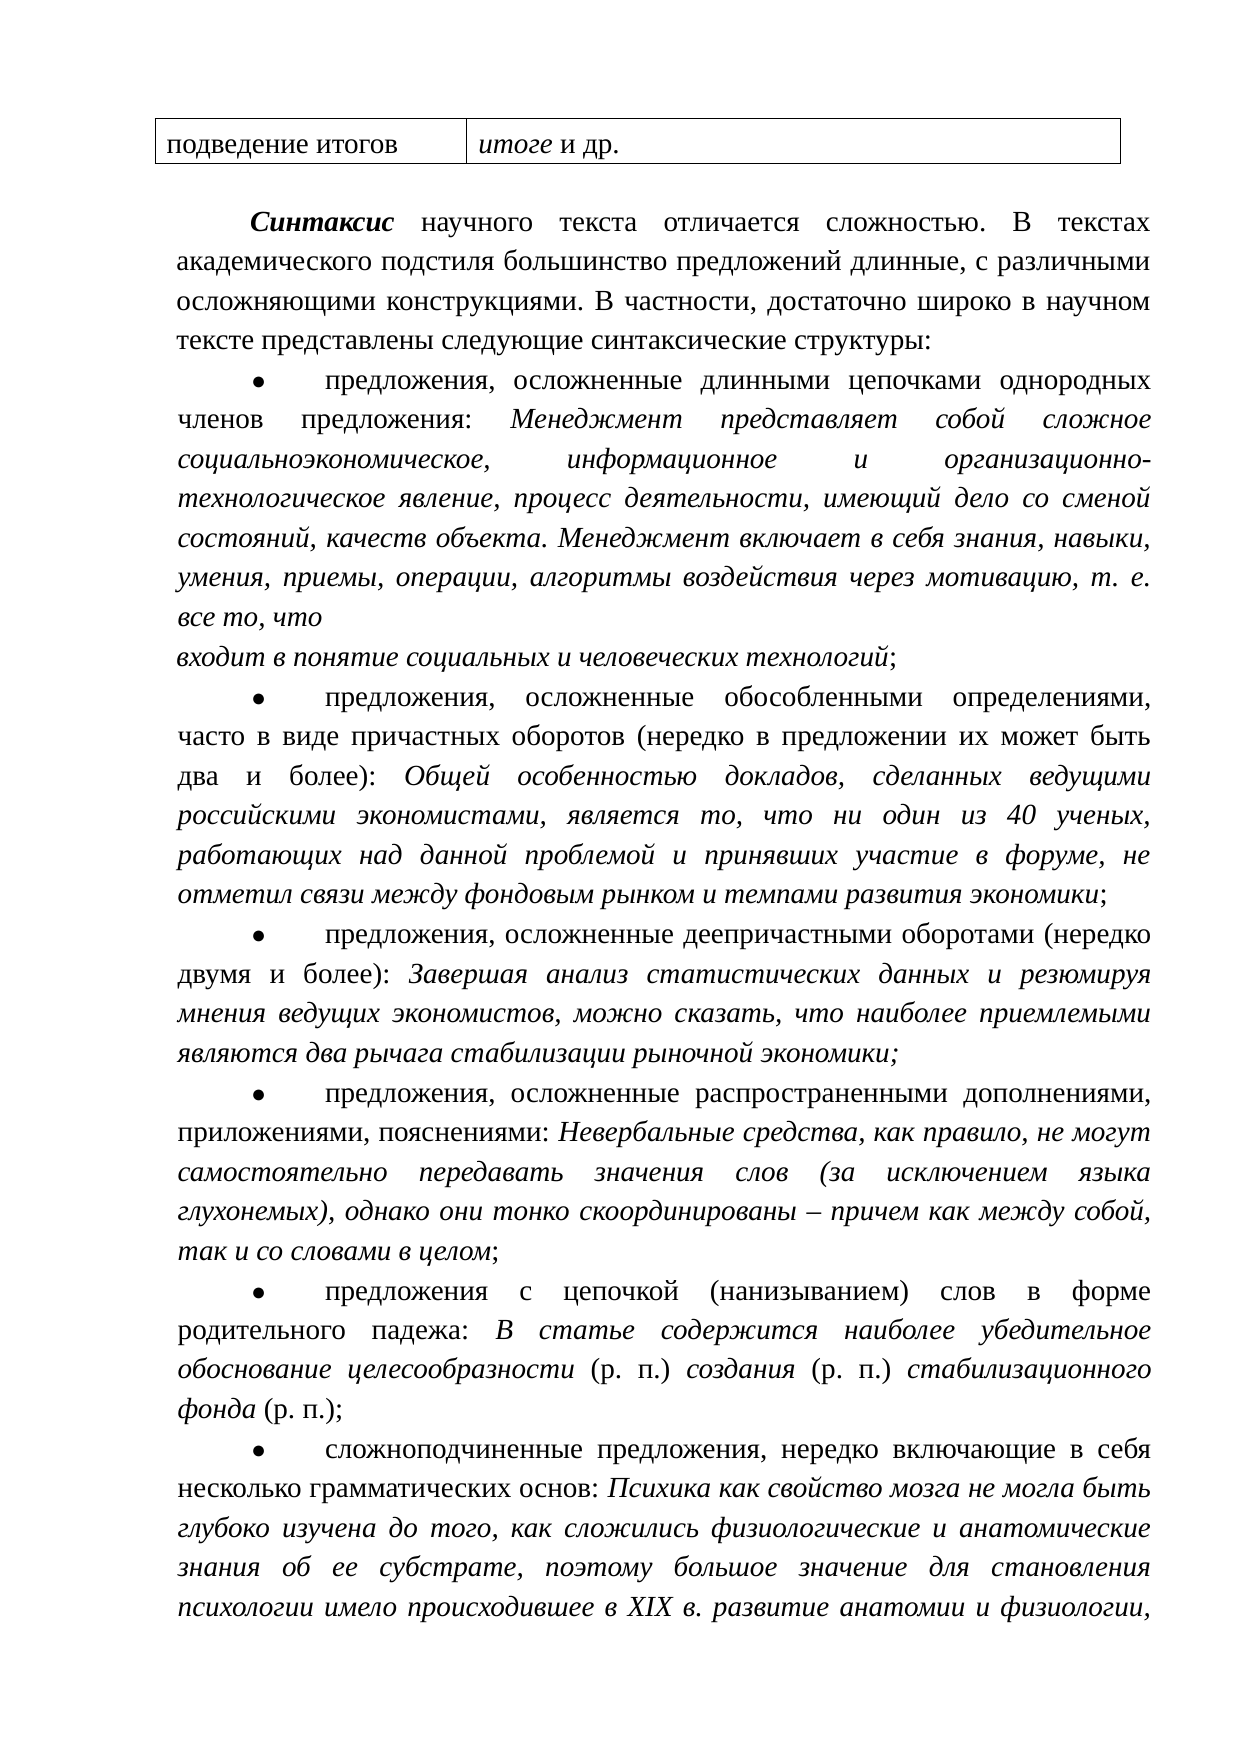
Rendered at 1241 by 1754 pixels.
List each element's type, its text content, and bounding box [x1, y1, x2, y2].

text Синтаксис научного текста отличается сложностью. В текстах академического подстиля большинство предложений длинные, с различными осложняющими конструкциями. В частности, достаточно широко в научном тексте представлены следующие синтаксические структуры: [176, 204, 1151, 356]
list предложения с цепочкой (нанизыванием) слов в форме родительного падежа: В статье содержится наиболее убедительное обоснование целесообразности (р. п.) создания (р. п.) стабилизационного фонда (р. п.); [177, 1273, 1152, 1425]
list предложения, осложненные обособленными определениями, часто в виде причастных оборотов (нередко в предложении их может быть два и более): Общей особенностью докладов, сделанных ведущими российскими экономистами, является то, что ни один из 40 ученых, работающих над данной проблемой и принявших участие в форуме, не отметил связи между фондовым рынком и темпами развития экономики; [177, 679, 1152, 910]
list предложения, осложненные длинными цепочками однородных членов предложения: Менеджмент представляет собой сложное социальноэкономическое, информационное и организационно-технологическое явление, процесс деятельности, имеющий дело со сменой состояний, качеств объекта. Менеджмент включает в себя знания, навыки, умения, приемы, операции, алгоритмы воздействия через мотивацию, т. е. все то, что [177, 362, 1152, 632]
text входит в понятие социальных и человеческих технологий; [176, 639, 1152, 672]
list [177, 1431, 1152, 1623]
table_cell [467, 119, 1120, 162]
list предложения, осложненные распространенными дополнениями, приложениями, пояснениями: Невербальные средства, как правило, не могут самостоятельно передавать значения слов (за исключением языка глухонемых), однако они тонко скоординированы – причем как между собой, так и со словами в целом; [177, 1075, 1152, 1266]
list предложения, осложненные деепричастными оборотами (нередко двумя и более): Завершая анализ статистических данных и резюмируя мнения ведущих экономистов, можно сказать, что наиболее приемлемыми являются два рычага стабилизации рыночной экономики; [177, 916, 1152, 1068]
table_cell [156, 119, 466, 162]
